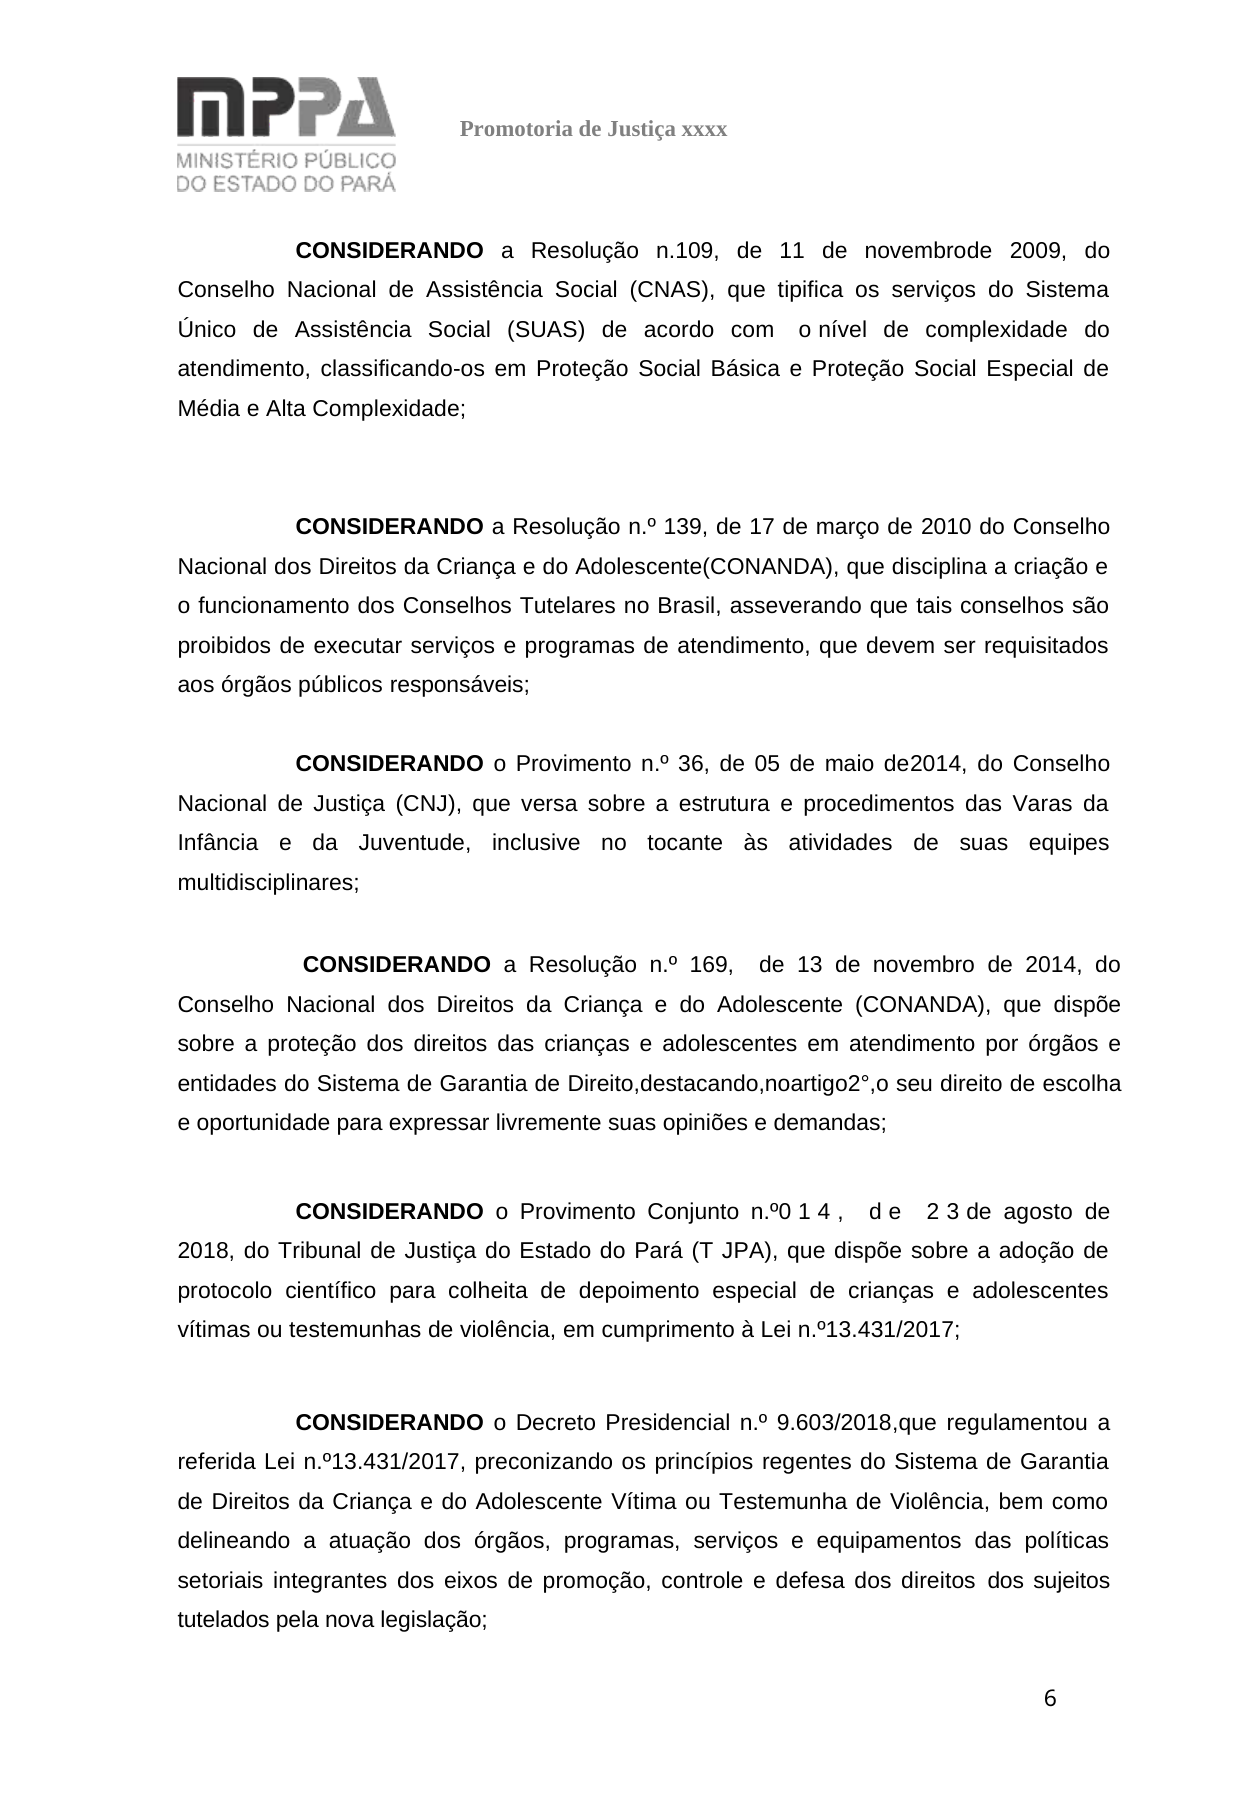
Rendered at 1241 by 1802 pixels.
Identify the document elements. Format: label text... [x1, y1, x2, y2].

text CONSIDERANDO o Provimento n.º 36, de 05 de maio de2014, do Conselho Nacional de Justiça (CNJ), que versa sobre a estrutura e procedimentos das Varas da Infância e da Juventude, inclusive no tocante às atividades de suas equipes multidisciplinares; [177, 750, 1110, 895]
text CONSIDERANDO a Resolução n.º 139, de 17 de março de 2010 do Conselho Nacional dos Direitos da Criança e do Adolescente(CONANDA), que disciplina a criação e o funcionamento dos Conselhos Tutelares no Brasil, asseverando que tais conselhos são proibidos de executar serviços e programas de atendimento, que devem ser requisitados aos órgãos públicos responsáveis; [177, 513, 1110, 697]
text CONSIDERANDO a Resolução n.º 169, de 13 de novembro de 2014, do Conselho Nacional dos Direitos da Criança e do Adolescente (CONANDA), que dispõe sobre a proteção dos direitos das crianças e adolescentes em atendimento por órgãos e entidades do Sistema de Garantia de Direito,destacando,noartigo2°,o seu direito de escolha e oportunidade para expressar livremente suas opiniões e demandas; [177, 951, 1122, 1136]
text CONSIDERANDO a Resolução n.109, de 11 de novembrode 2009, do Conselho Nacional de Assistência Social (CNAS), que tipifica os serviços do Sistema Único de Assistência Social (SUAS) de acordo com onível de complexidade do atendimento, classificando-os em Proteção Social Básica e Proteção Social Especial de Média e Alta Complexidade; [177, 237, 1110, 421]
picture [177, 77, 396, 192]
text CONSIDERANDO o Decreto Presidencial n.º 9.603/2018,que regulamentou a referida Lei n.º13.431/2017, preconizando os princípios regentes do Sistema de Garantia de Direitos da Criança e do Adolescente Vítima ou Testemunha de Violência, bem como delineando a atuação dos órgãos, programas, serviços e equipamentos das políticas setoriais integrantes dos eixos de promoção, controle e defesa dos direitos dos sujeitos tutelados pela nova legislação; [177, 1409, 1110, 1632]
text CONSIDERANDO o Provimento Conjunto n.º014, de 23de agosto de 2018, do Tribunal de Justiça do Estado do Pará (T JPA), que dispõe sobre a adoção de protocolo científico para colheita de depoimento especial de crianças e adolescentes vítimas ou testemunhas de violência, em cumprimento à Lei n.º13.431/2017; [177, 1198, 1110, 1343]
